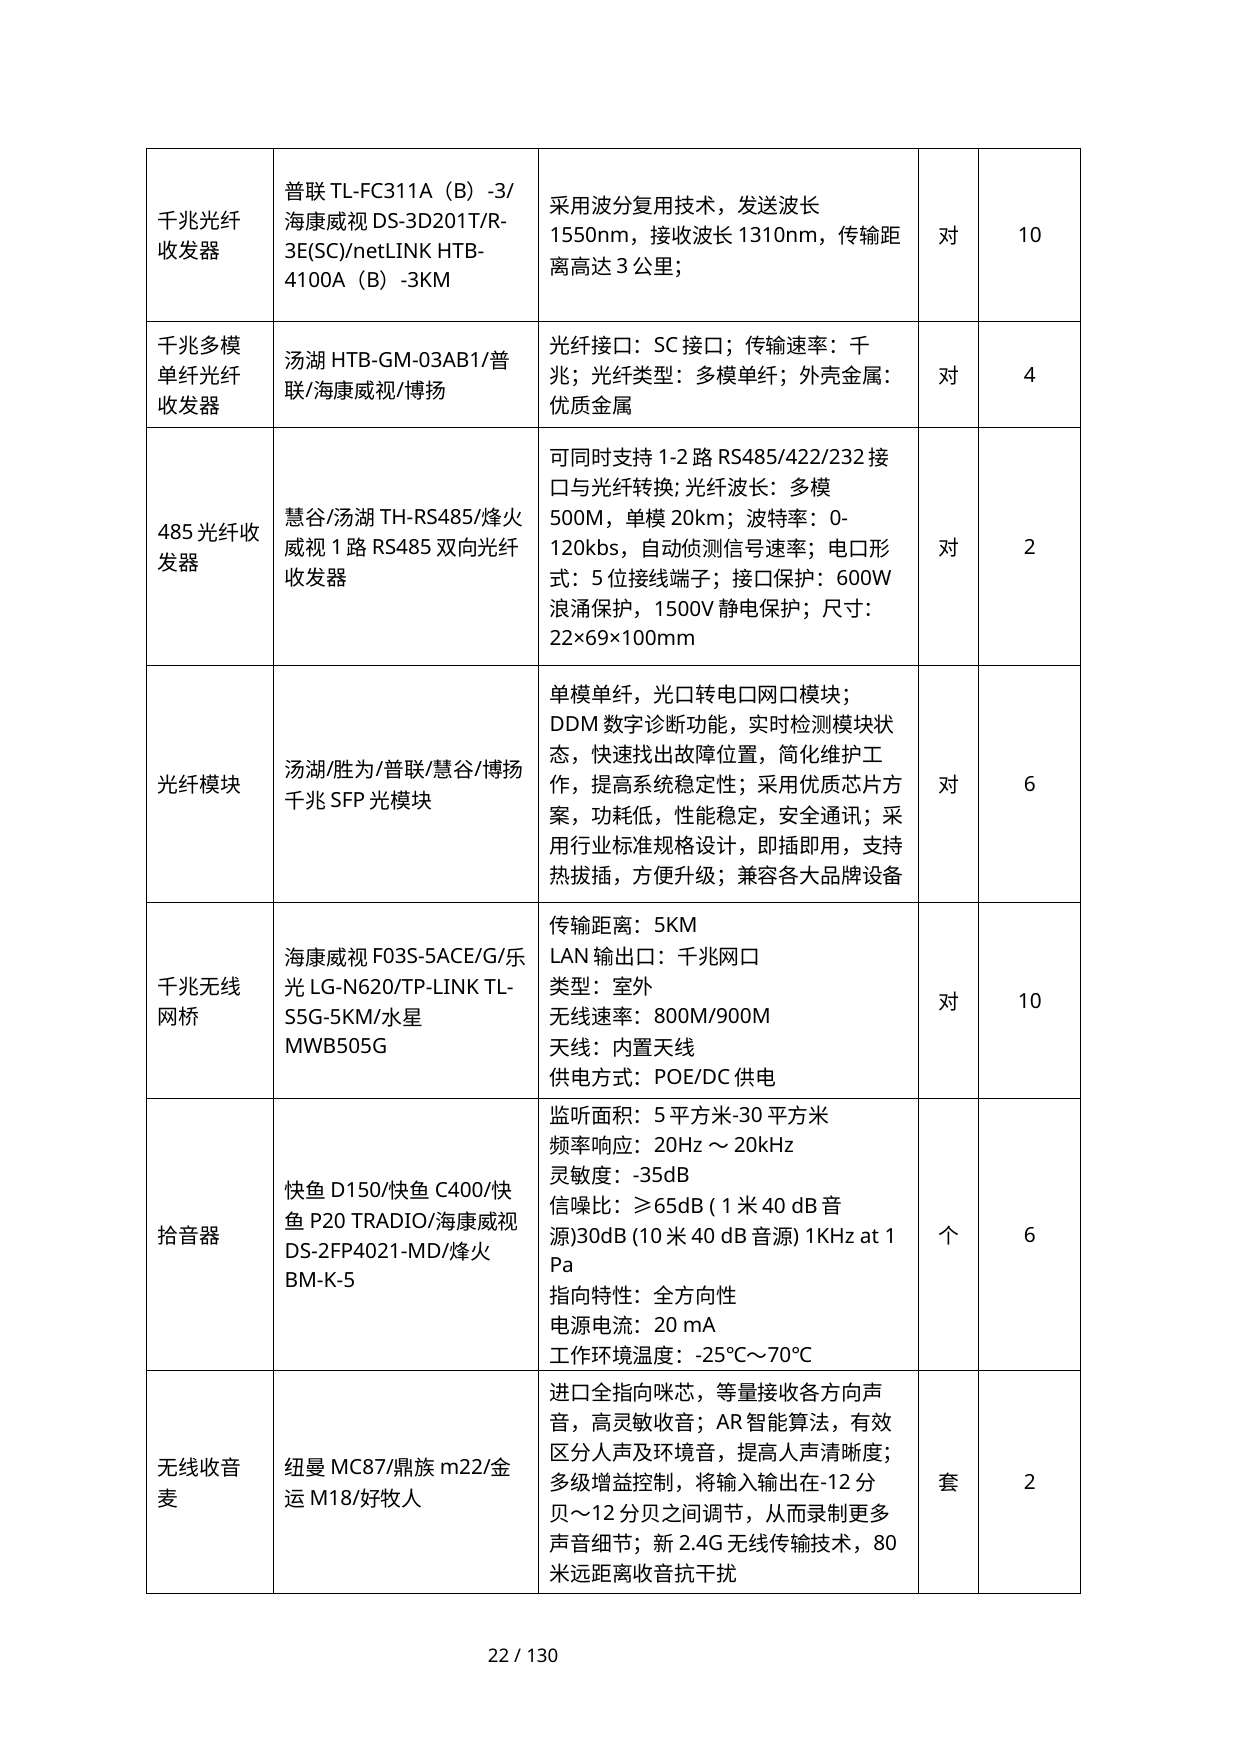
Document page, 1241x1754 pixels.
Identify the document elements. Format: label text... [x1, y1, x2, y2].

table_cell 进口全指向咪芯，等量接收各方向声音，高灵敏收音；AR智能算法，有效区分人声及环境音，提高人声清晰度；多级增益控制，将输入输出在-12分贝～12分贝之间调节，从而录制更多声音细节；新2.4G无线传输技术，80米远距离收音抗干扰 [539, 1371, 918, 1593]
table_cell 套 [919, 1371, 978, 1593]
table_cell 千兆光纤收发器 [147, 149, 273, 321]
table_cell 对 [919, 322, 978, 427]
table_cell 个 [919, 1099, 978, 1370]
table_cell 对 [919, 903, 978, 1098]
table_cell 无线收音麦 [147, 1371, 273, 1593]
table_cell 光纤接口：SC接口；传输速率：千兆；光纤类型：多模单纤；外壳金属：优质金属 [539, 322, 918, 427]
table_cell 2 [979, 1371, 1080, 1593]
table_cell 汤湖/胜为/普联/慧谷/博扬千兆SFP光模块 [274, 666, 538, 902]
table_cell 慧谷/汤湖TH-RS485/烽火威视 1路RS485双向光纤收发器 [274, 428, 538, 664]
table_cell 光纤模块 [147, 666, 273, 902]
table_cell 拾音器 [147, 1099, 273, 1370]
table_cell 普联TL-FC311A（B）-3/海康威视DS-3D201T/R-3E(SC)/netLINK HTB-4100A（B）-3KM [274, 149, 538, 321]
table_cell 千兆无线网桥 [147, 903, 273, 1098]
table_cell 6 [979, 1099, 1080, 1370]
table_cell 快鱼D150/快鱼C400/快鱼P20 TRADIO/海康威视DS-2FP4021-MD/烽火BM-K-5 [274, 1099, 538, 1370]
table_cell 海康威视F03S-5ACE/G/乐光LG-N620/TP-LINK TL-S5G-5KM/水星MWB505G [274, 903, 538, 1098]
table_cell 10 [979, 149, 1080, 321]
table_cell 对 [919, 666, 978, 902]
table_cell 千兆多模单纤光纤收发器 [147, 322, 273, 427]
table_cell 对 [919, 149, 978, 321]
table_cell 4 [979, 322, 1080, 427]
table_cell 2 [979, 428, 1080, 664]
table_cell 纽曼MC87/鼎族m22/金运M18/好牧人 [274, 1371, 538, 1593]
table_cell 监听面积：5平方米-30平方米 频率响应：20Hz ～ 20kHz 灵敏度：-35dB 信噪比：≥65dB ( 1米40 dB音源)30dB (10米40 dB音源) 1KHz at 1 Pa 指向特性：全方向性 电源电流：20 mA 工作环境温度：-25℃～70℃ [539, 1099, 918, 1370]
table_cell 可同时支持1-2路RS485/422/232接口与光纤转换; 光纤波长：多模500M，单模20km；波特率：0-120kbs，自动侦测信号速率；电口形式：5位接线端子；接口保护：600W浪涌保护，1500V静电保护；尺寸：22×69×100mm [539, 428, 918, 664]
table_cell 汤湖 HTB-GM-03AB1/普联/海康威视/博扬 [274, 322, 538, 427]
table_cell 单模单纤，光口转电口网口模块；DDM数字诊断功能，实时检测模块状态，快速找出故障位置，简化维护工作，提高系统稳定性；采用优质芯片方案，功耗低，性能稳定，安全通讯；采用行业标准规格设计，即插即用，支持热拔插，方便升级；兼容各大品牌设备 [539, 666, 918, 902]
table_cell 采用波分复用技术，发送波长1550nm，接收波长1310nm，传输距离高达3公里； [539, 149, 918, 321]
table_cell 对 [919, 428, 978, 664]
table_cell 传输距离：5KM LAN输出口：千兆网口 类型：室外 无线速率：800M/900M 天线：内置天线 供电方式：POE/DC供电 [539, 903, 918, 1098]
table_cell 10 [979, 903, 1080, 1098]
table_cell 6 [979, 666, 1080, 902]
table_cell 485光纤收发器 [147, 428, 273, 664]
